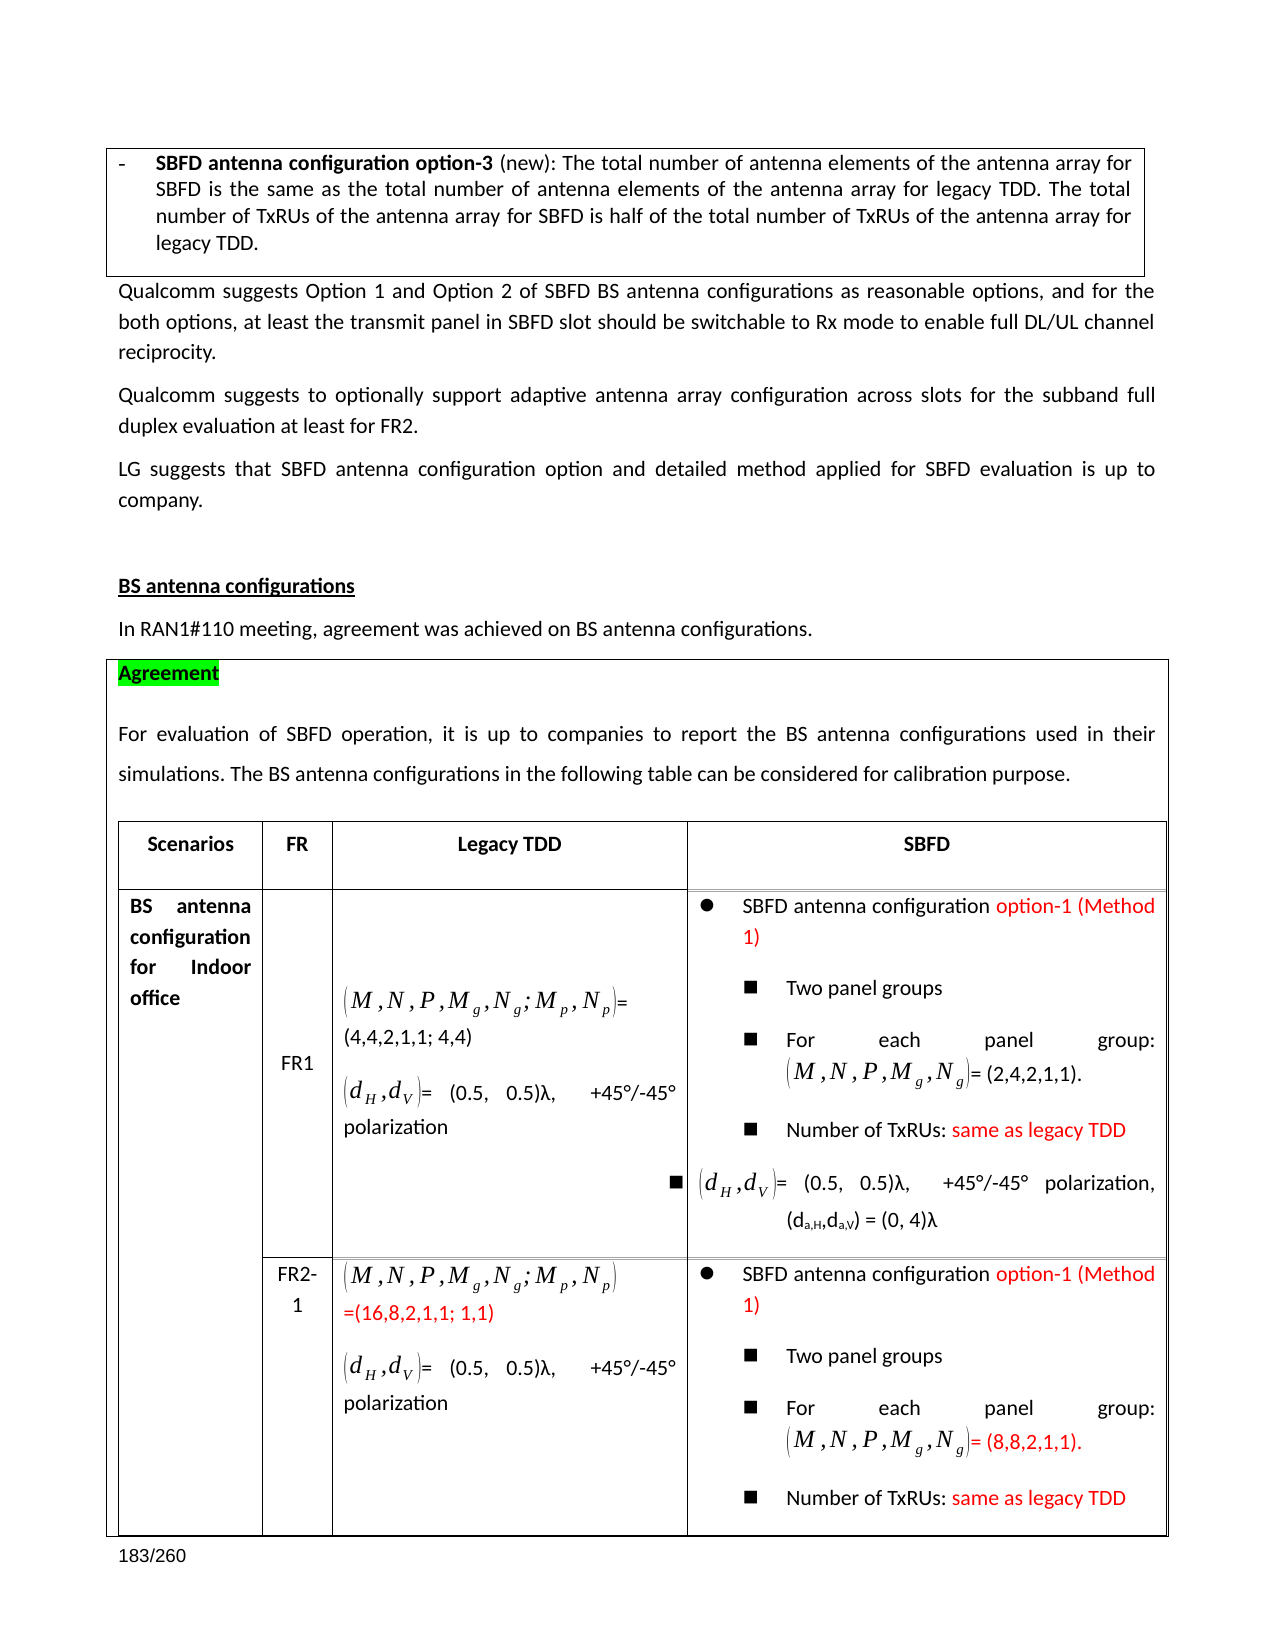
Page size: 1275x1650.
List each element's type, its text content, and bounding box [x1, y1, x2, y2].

text Qualcomm suggests to optionally support adaptive antenna array configuration across slots for the subband full duplex evaluation at least for FR2. [118, 382, 1157, 439]
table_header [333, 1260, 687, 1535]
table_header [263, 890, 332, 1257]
text Qualcomm suggests Option 1 and Option 2 of SBFD BS antenna configurations as reasonable options, and for the both options, at least the transmit panel in SBFD slot should be switchable to Rx mode to enable full DL/UL channel reciprocity. [118, 277, 1157, 365]
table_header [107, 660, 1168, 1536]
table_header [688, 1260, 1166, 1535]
text BS antenna configurations [118, 572, 1157, 599]
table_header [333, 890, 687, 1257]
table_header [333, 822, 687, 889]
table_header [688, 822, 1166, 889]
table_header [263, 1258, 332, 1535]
text In RAN1#110 meeting, agreement was achieved on BS antenna configurations. [118, 615, 1157, 642]
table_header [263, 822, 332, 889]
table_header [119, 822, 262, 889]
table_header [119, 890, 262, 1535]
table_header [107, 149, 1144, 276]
text LG suggests that SBFD antenna configuration option and detailed method applied for SBFD evaluation is up to company. [118, 455, 1157, 513]
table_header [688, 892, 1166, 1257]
